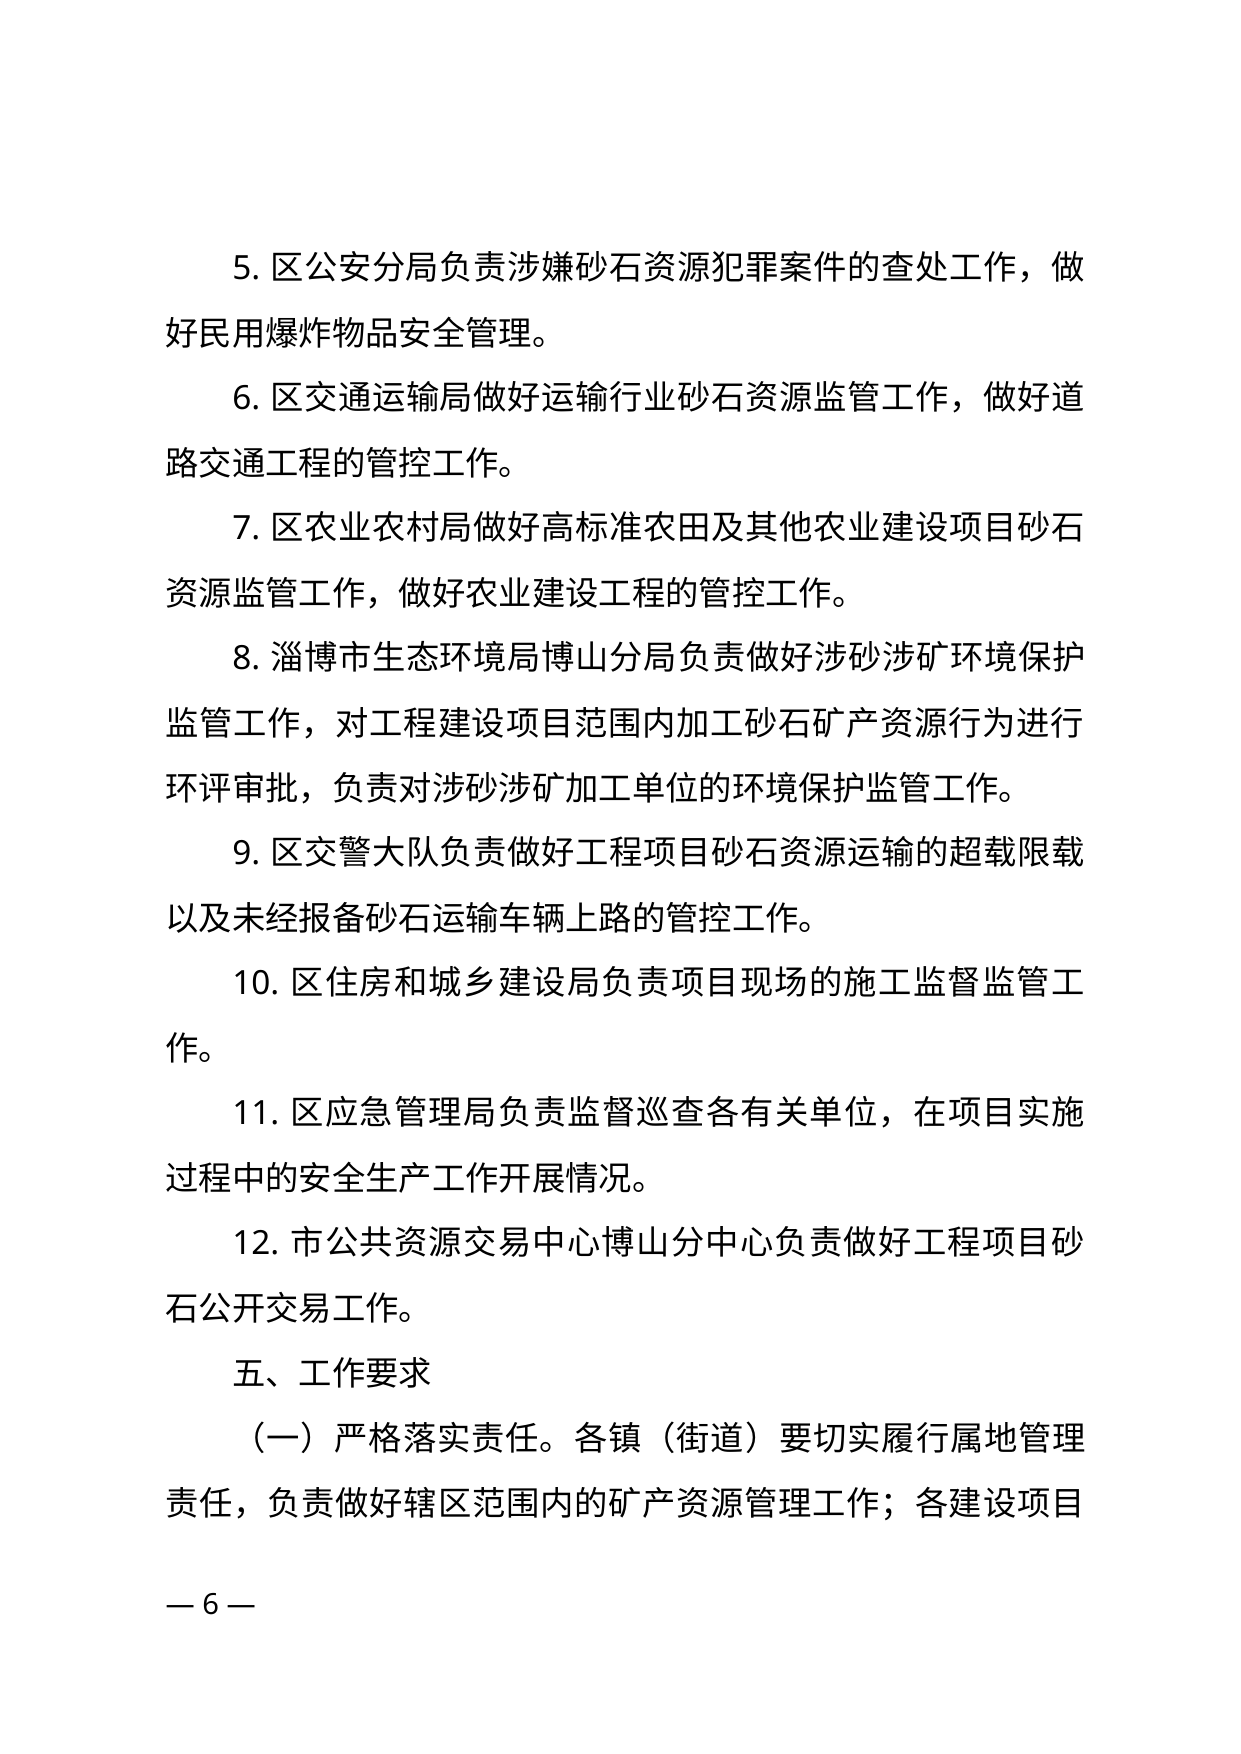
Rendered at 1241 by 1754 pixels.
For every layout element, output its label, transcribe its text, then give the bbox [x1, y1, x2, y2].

text 5. 区公安分局负责涉嫌砂石资源犯罪案件的查处工作，做好民用爆炸物品安全管理。 [165, 233, 1087, 363]
text 11. 区应急管理局负责监督巡查各有关单位，在项目实施过程中的安全生产工作开展情况。 [165, 1078, 1087, 1208]
text 7. 区农业农村局做好高标准农田及其他农业建设项目砂石资源监管工作，做好农业建设工程的管控工作。 [165, 493, 1087, 623]
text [165, 1403, 1087, 1533]
text 12. 市公共资源交易中心博山分中心负责做好工程项目砂石公开交易工作。 [165, 1208, 1087, 1338]
text 6. 区交通运输局做好运输行业砂石资源监管工作，做好道路交通工程的管控工作。 [165, 363, 1087, 493]
text 10. 区住房和城乡建设局负责项目现场的施工监督监管工作。 [165, 948, 1087, 1078]
text 9. 区交警大队负责做好工程项目砂石资源运输的超载限载以及未经报备砂石运输车辆上路的管控工作。 [165, 818, 1087, 948]
text 五、工作要求 [165, 1338, 1087, 1403]
text 8. 淄博市生态环境局博山分局负责做好涉砂涉矿环境保护监管工作，对工程建设项目范围内加工砂石矿产资源行为进行环评审批，负责对涉砂涉矿加工单位的环境保护监管工作。 [165, 623, 1087, 818]
